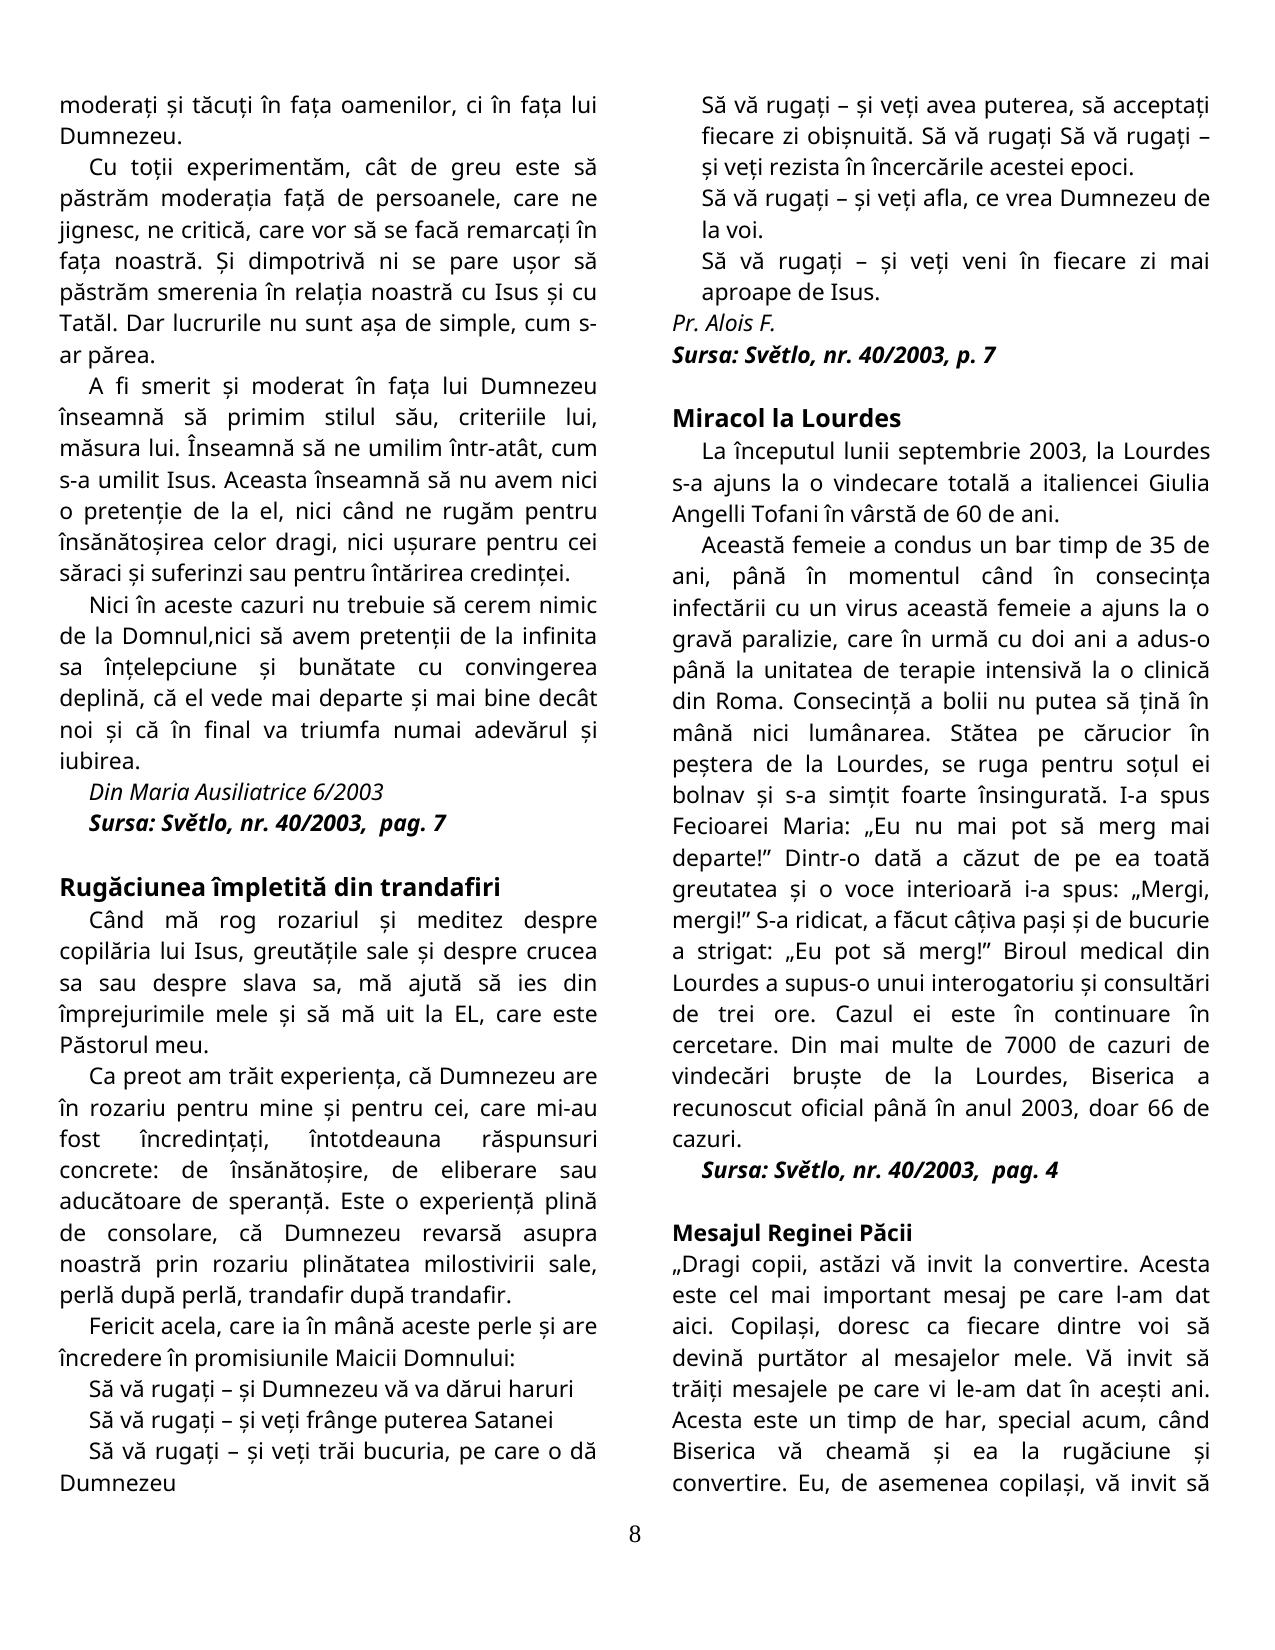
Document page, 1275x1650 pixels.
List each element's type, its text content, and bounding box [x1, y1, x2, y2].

text Când mă rog rozariul și meditez despre copilăria lui Isus, greutățile sale și despre crucea sa sau despre slava sa, mă ajută să ies din împrejurimile mele și să mă uit la EL, care este Păstorul meu. [59, 904, 598, 1060]
text Cu toții experimentăm, cât de greu este să păstrăm moderația față de persoanele, care ne jignesc, ne critică, care vor să se facă remarcați în fața noastră. Și dimpotrivă ni se pare ușor să păstrăm smerenia în relația noastră cu Isus și cu Tatăl. Dar lucrurile nu sunt așa de simple, cum s-ar părea. [59, 151, 598, 370]
text Fericit acela, care ia în mână aceste perle și are încredere în promisiunile Maicii Domnului: [59, 1310, 598, 1373]
text Ca preot am trăit experiența, că Dumnezeu are în rozariu pentru mine și pentru cei, care mi-au fost încredințați, întotdeauna răspunsuri concrete: de însănătoșire, de eliberare sau aducătoare de speranță. Este o experiență plină de consolare, că Dumnezeu revarsă asupra noastră prin rozariu plinătatea milostivirii sale, perlă după perlă, trandafir după trandafir. [59, 1060, 598, 1310]
text Să vă rugați – și veți trăi bucuria, pe care o dă Dumnezeu [59, 1435, 598, 1498]
text Sursa: Světlo, nr. 40/2003, p. 7 [672, 339, 1211, 370]
text Această femeie a condus un bar timp de 35 de ani, până în momentul când în consecința infectării cu un virus această femeie a ajuns la o gravă paralizie, care în urmă cu doi ani a adus-o până la unitatea de terapie intensivă la o clinică din Roma. Consecință a bolii nu putea să țină în mână nici lumânarea. Stătea pe cărucior în peștera de la Lourdes, se ruga pentru soțul ei bolnav și s-a simțit foarte însingurată. I-a spus Fecioarei Maria: „Eu nu mai pot să merg mai departe!” Dintr-o dată a căzut de pe ea toată greutatea și o voce interioară i-a spus: „Mergi, mergi!” S-a ridicat, a făcut câțiva pași și de bucurie a strigat: „Eu pot să merg!” Biroul medical din Lourdes a supus-o unui interogatoriu și consultări de trei ore. Cazul ei este în continuare în cercetare. Din mai multe de 7000 de cazuri de vindecări bruște de la Lourdes, Biserica a recunoscut oficial până în anul 2003, doar 66 de cazuri. [672, 529, 1211, 1154]
text Să vă rugați – și veți avea puterea, să acceptați fiecare zi obișnuită. Să vă rugați Să vă rugați – și veți rezista în încercările acestei epoci. [701, 89, 1211, 182]
text A fi smerit și moderat în fața lui Dumnezeu înseamnă să primim stilul său, criteriile lui, măsura lui. Înseamnă să ne umilim într-atât, cum s-a umilit Isus. Aceasta înseamnă să nu avem nici o pretenție de la el, nici când ne rugăm pentru însănătoșirea celor dragi, nici ușurare pentru cei săraci și suferinzi sau pentru întărirea credinței. [59, 370, 598, 589]
text La începutul lunii septembrie 2003, la Lourdes s-a ajuns la o vindecare totală a italiencei Giulia Angelli Tofani în vârstă de 60 de ani. [672, 435, 1211, 529]
text Să vă rugați – și veți afla, ce vrea Dumnezeu de la voi. [701, 182, 1211, 245]
text Rugăciunea împletită din trandafiri [59, 870, 598, 904]
text Să vă rugați – și veți veni în fiecare zi mai aproape de Isus. [701, 245, 1211, 307]
text Să vă rugați – și veți frânge puterea Satanei [59, 1404, 598, 1435]
text Pr. Alois F. [672, 307, 1211, 339]
text Mesajul Reginei Păcii [672, 1216, 1211, 1248]
text Sursa: Světlo, nr. 40/2003, pag. 4 [672, 1154, 1211, 1185]
text Miracol la Lourdes [672, 401, 1211, 435]
text Nici în aceste cazuri nu trebuie să cerem nimic de la Domnul,nici să avem pretenții de la infinita sa înțelepciune și bunătate cu convingerea deplină, că el vede mai departe și mai bine decât noi și că în final va triumfa numai adevărul și iubirea. [59, 589, 598, 776]
text Sursa: Světlo, nr. 40/2003, pag. 7 [59, 807, 598, 839]
text Să vă rugați – și Dumnezeu vă va dărui haruri [59, 1373, 598, 1404]
text Din Maria Ausiliatrice 6/2003 [59, 776, 598, 807]
